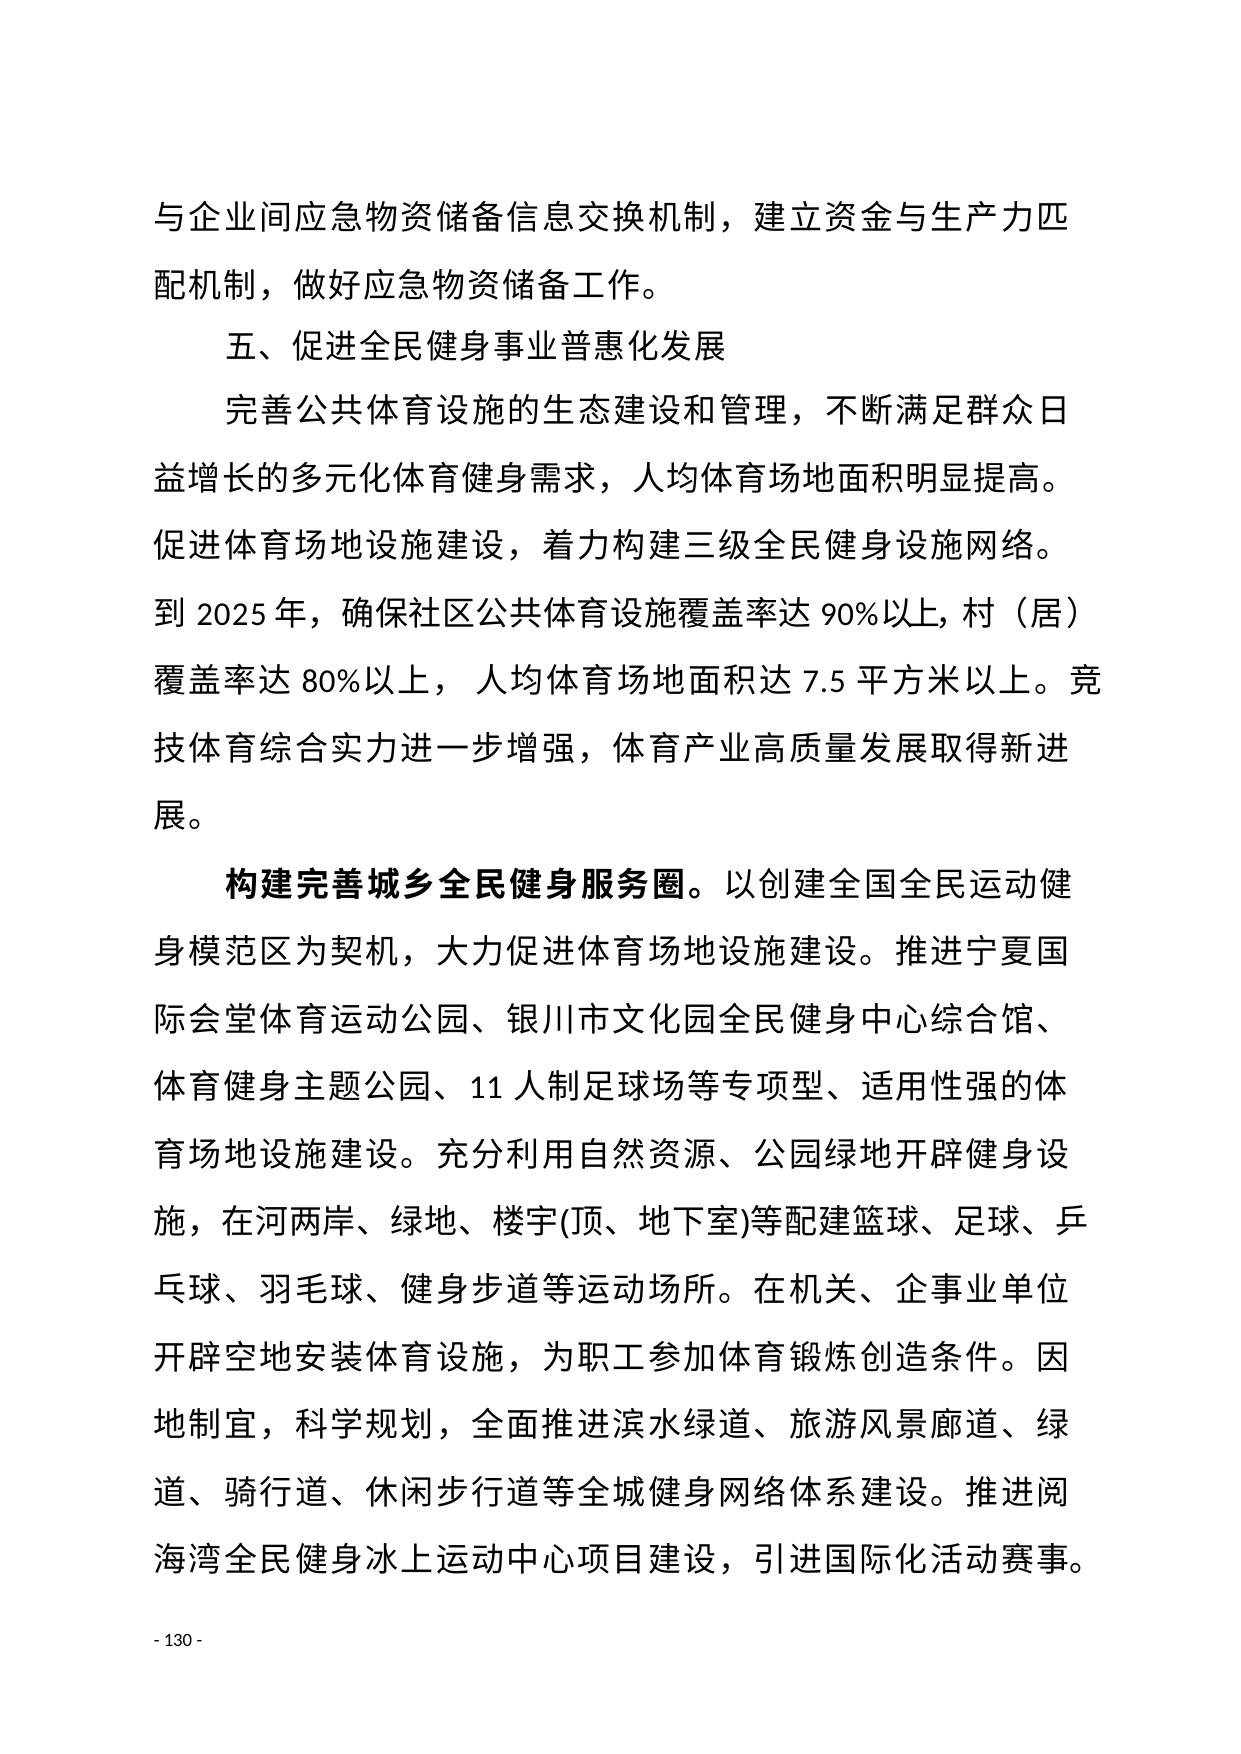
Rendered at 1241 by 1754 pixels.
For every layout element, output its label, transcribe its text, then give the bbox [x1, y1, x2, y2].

text 与企业间应急物资储备信息交换机制，建立资金与生产力匹配机制，做好应急物资储备工作。 [153, 190, 1084, 307]
text 五、促进全民健身事业普惠化发展 [225, 326, 1115, 367]
text 完善公共体育设施的生态建设和管理，不断满足群众日益增长的多元化体育健身需求，人均体育场地面积明显提高。促进体育场地设施建设，着力构建三级全民健身设施网络。到 2025 年，确保社区公共体育设施覆盖率达 90%以上，村（居）覆盖率达 80%以上， 人均体育场地面积达 7.5 平方米以上。竞技体育综合实力进一步增强，体育产业高质量发展取得新进展。 [153, 384, 1103, 837]
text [153, 858, 1102, 1581]
